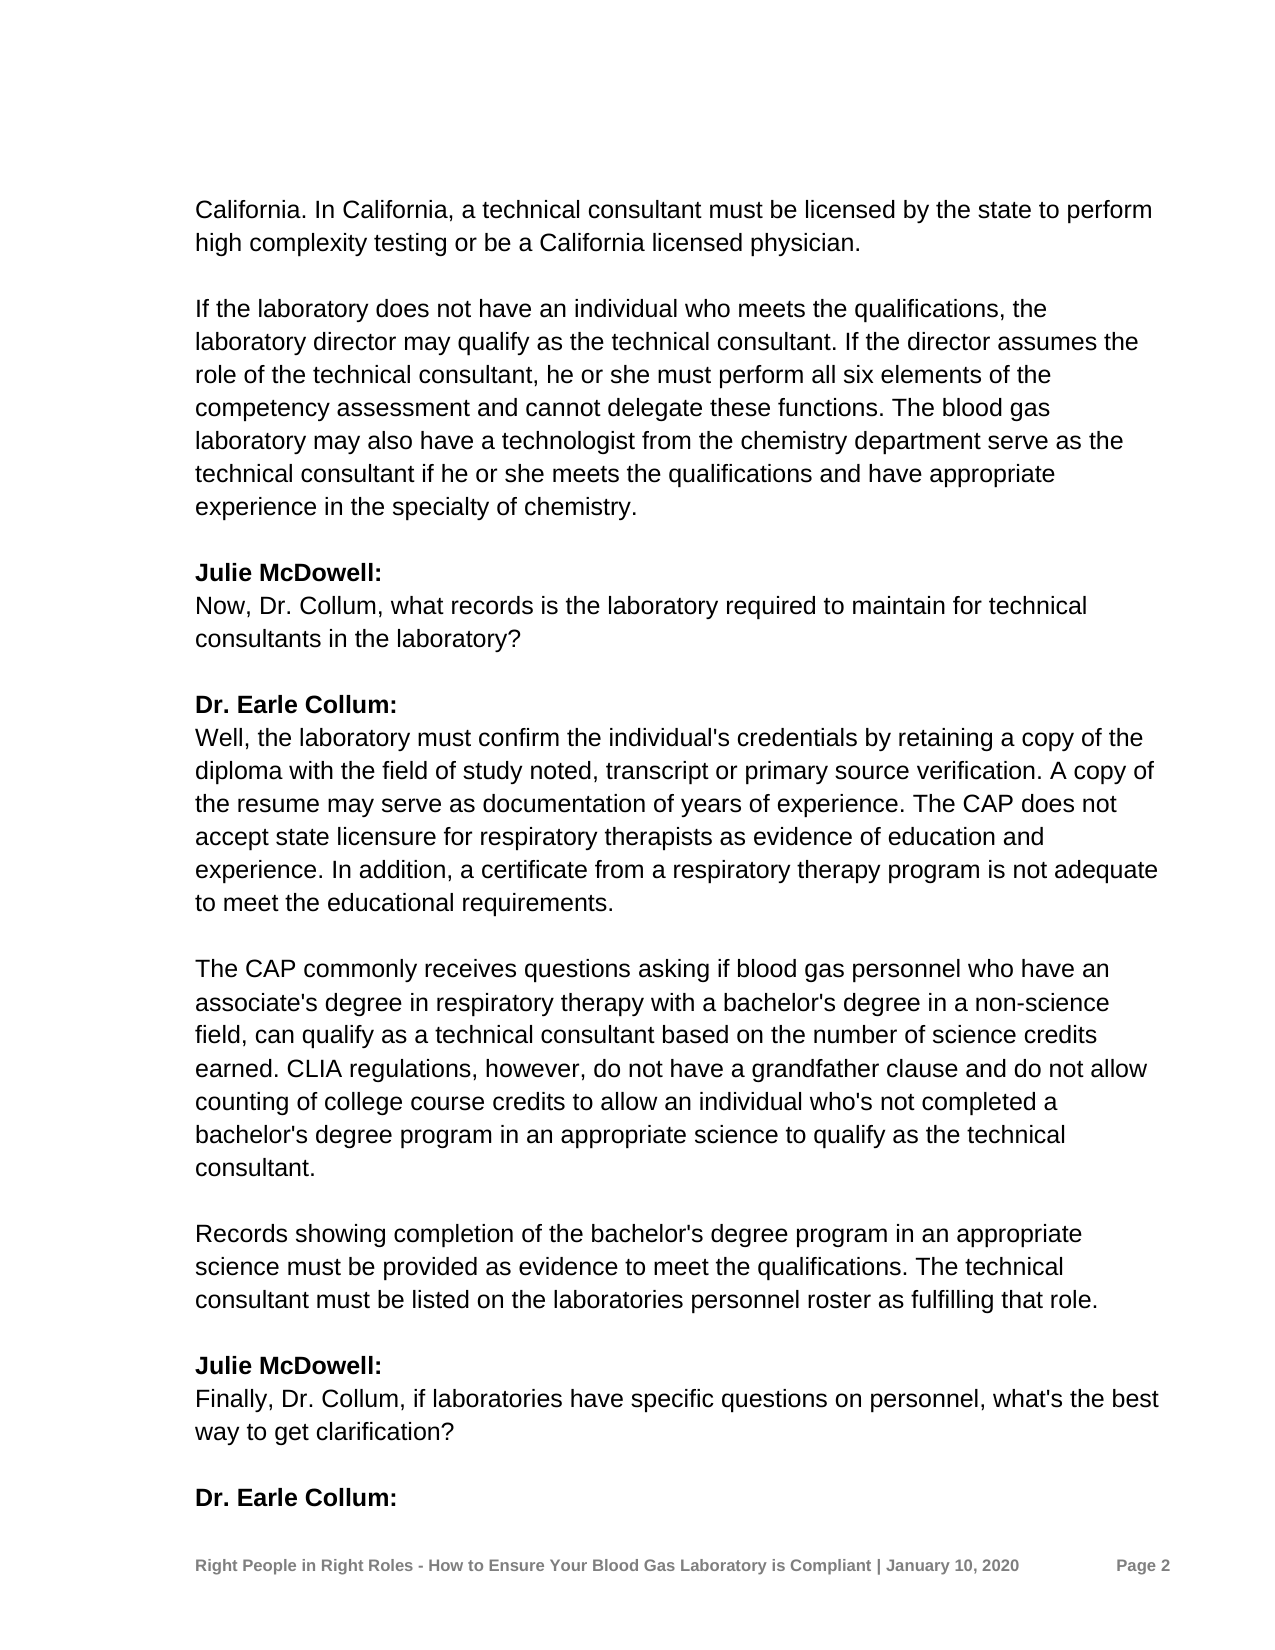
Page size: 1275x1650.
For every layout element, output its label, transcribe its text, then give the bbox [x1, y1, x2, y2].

text Records showing completion of the bachelor's degree program in an appropriate science must be provided as evidence to meet the qualifications. The technical consultant must be listed on the laboratories personnel roster as fulfilling that role. [195, 1219, 1162, 1313]
text Julie McDowell: [195, 1351, 1162, 1379]
text Julie McDowell: [195, 558, 1162, 587]
text Dr. Earle Collum: [195, 1483, 1162, 1512]
text The CAP commonly receives questions asking if blood gas personnel who have an associate's degree in respiratory therapy with a bachelor's degree in a non-science field, can qualify as a technical consultant based on the number of science credits earned. CLIA regulations, however, do not have a grandfather clause and do not allow counting of college course credits to allow an individual who's not completed a bachelor's degree program in an appropriate science to qualify as the technical consultant. [195, 954, 1162, 1181]
text Now, Dr. Collum, what records is the laboratory required to maintain for technical consultants in the laboratory? [195, 591, 1162, 653]
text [195, 195, 1162, 257]
text Dr. Earle Collum: [195, 690, 1162, 719]
text Well, the laboratory must confirm the individual's credentials by retaining a copy of the diploma with the field of study noted, transcript or primary source verification. A copy of the resume may serve as documentation of years of experience. The CAP does not accept state licensure for respiratory therapists as evidence of education and experience. In addition, a certificate from a respiratory therapy program is not adequate to meet the educational requirements. [195, 723, 1162, 917]
text Finally, Dr. Collum, if laboratories have specific questions on personnel, what's the best way to get clarification? [195, 1384, 1162, 1446]
text If the laboratory does not have an individual who meets the qualifications, the laboratory director may qualify as the technical consultant. If the director assumes the role of the technical consultant, he or she must perform all six elements of the competency assessment and cannot delegate these functions. The blood gas laboratory may also have a technologist from the chemistry department serve as the technical consultant if he or she meets the qualifications and have appropriate experience in the specialty of chemistry. [195, 294, 1162, 521]
